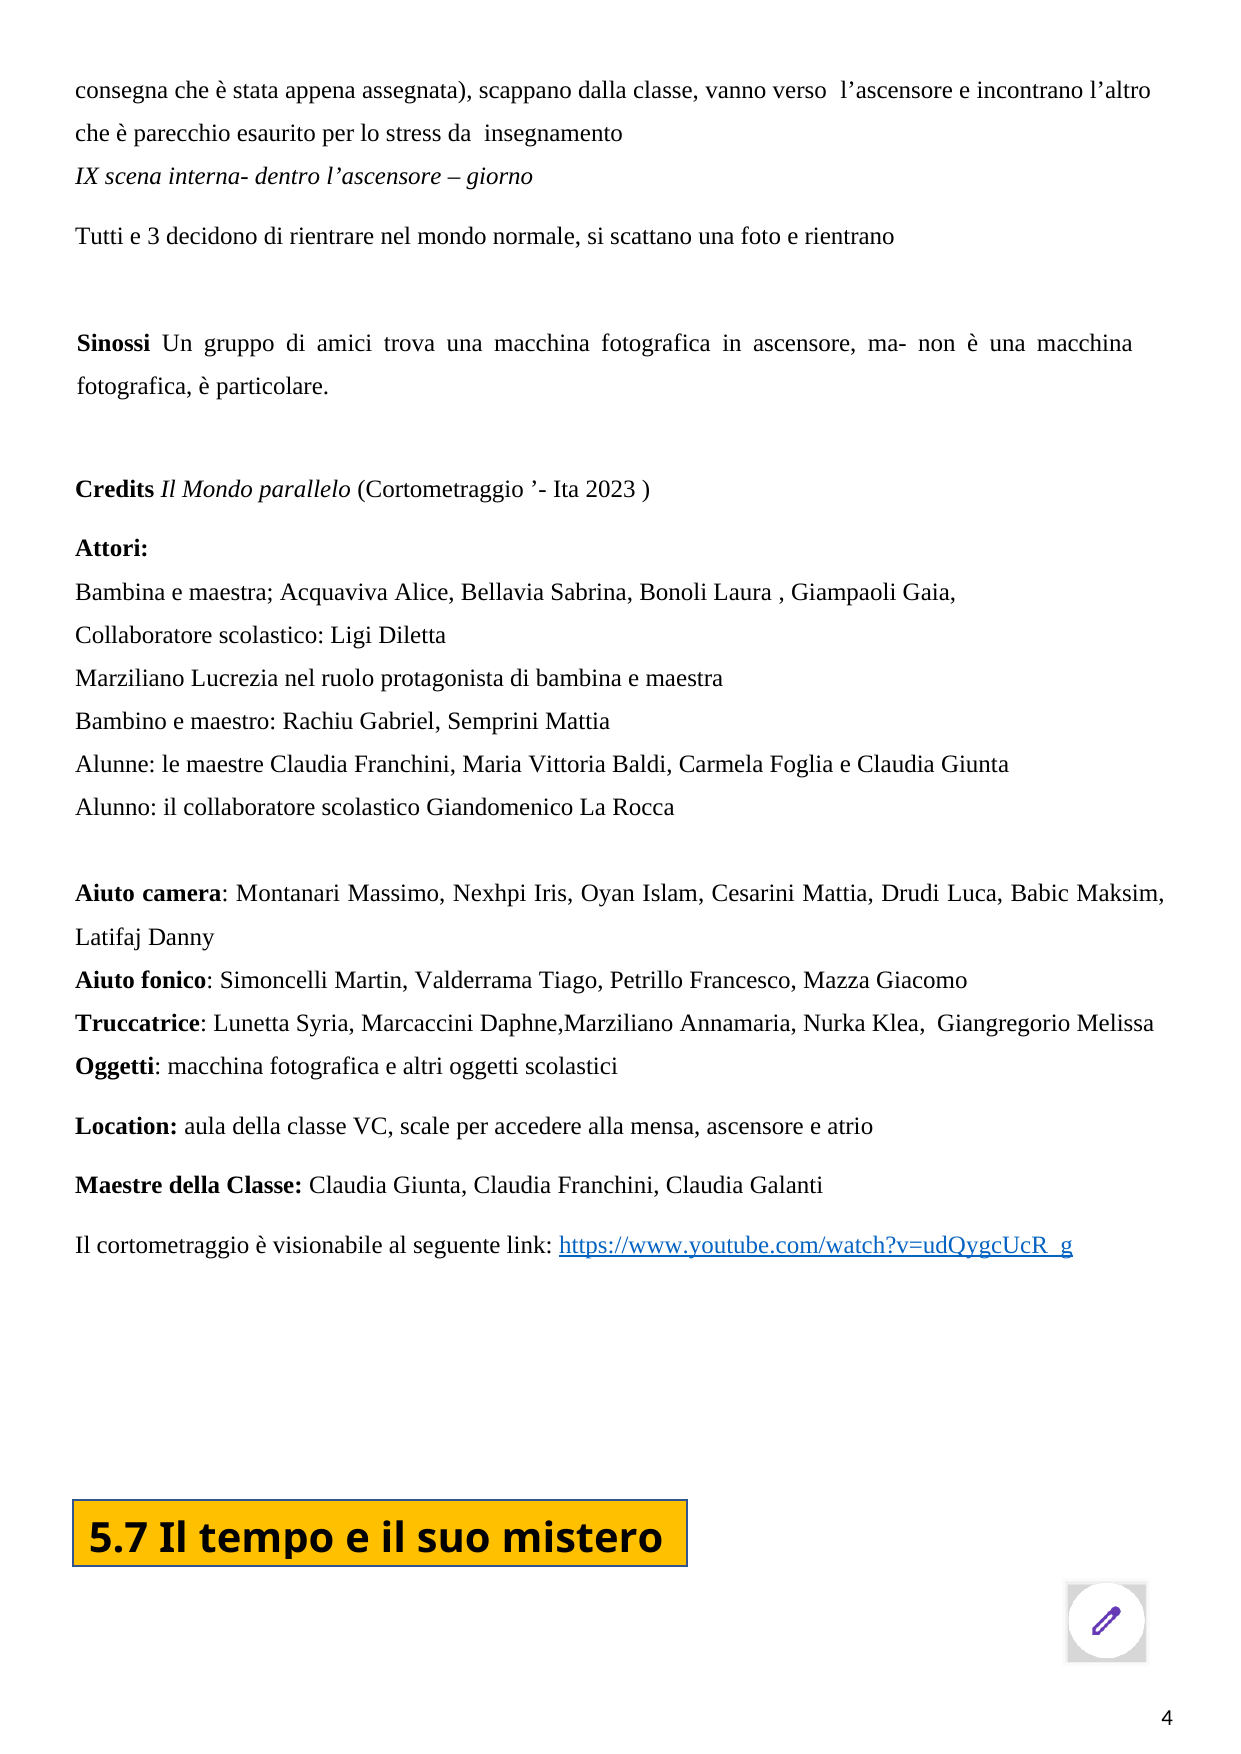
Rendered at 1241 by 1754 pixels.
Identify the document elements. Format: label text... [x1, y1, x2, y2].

text Attori: [75, 533, 1165, 562]
text Aiuto fonico: Simoncelli Martin, Valderrama Tiago, Petrillo Francesco, Mazza Giacomo [75, 965, 1165, 993]
text Il cortometraggio è visionabile al seguente link: https://www.youtube.com/watch?v=udQygcUcR_g [75, 1230, 1165, 1259]
text Alunne: le maestre Claudia Franchini, Maria Vittoria Baldi, Carmela Foglia e Claudia Giunta [75, 749, 1165, 778]
text Bambina e maestra; Acquaviva Alice, Bellavia Sabrina, Bonoli Laura , Giampaoli Gaia, [75, 577, 1165, 605]
text Aiuto camera: Montanari Massimo, Nexhpi Iris, Oyan Islam, Cesarini Mattia, Drudi Luca, Babic Maksim, Latifaj Danny [75, 878, 1165, 950]
text Alunno: il collaboratore scolastico Giandomenico La Rocca [75, 792, 1165, 821]
text Marziliano Lucrezia nel ruolo protagonista di bambina e maestra [75, 663, 1165, 692]
text Collaboratore scolastico: Ligi Diletta [75, 620, 1165, 648]
text Tutti e 3 decidono di rientrare nel mondo normale, si scattano una foto e rientrano [75, 221, 1165, 250]
picture [1062, 1578, 1150, 1666]
text Oggetti: macchina fotografica e altri oggetti scolastici [75, 1051, 1165, 1080]
text Truccatrice: Lunetta Syria, Marcaccini Daphne,Marziliano Annamaria, Nurka Klea, Giangregorio Melissa [75, 1008, 1165, 1037]
text Credits Il Mondo parallelo (Cortometraggio ’- Ita 2023 ) [75, 474, 1165, 502]
text IX scena interna- dentro l’ascensore – giorno [75, 161, 1165, 190]
text Sinossi Un gruppo di amici trova una macchina fotografica in ascensore, ma- non è una macchina fotografica, è particolare. [76, 328, 1133, 399]
text Maestre della Classe: Claudia Giunta, Claudia Franchini, Claudia Galanti [75, 1171, 1165, 1199]
text Bambino e maestro: Rachiu Gabriel, Semprini Mattia [75, 706, 1165, 735]
text Location: aula della classe VC, scale per accedere alla mensa, ascensore e atrio [75, 1111, 1165, 1139]
